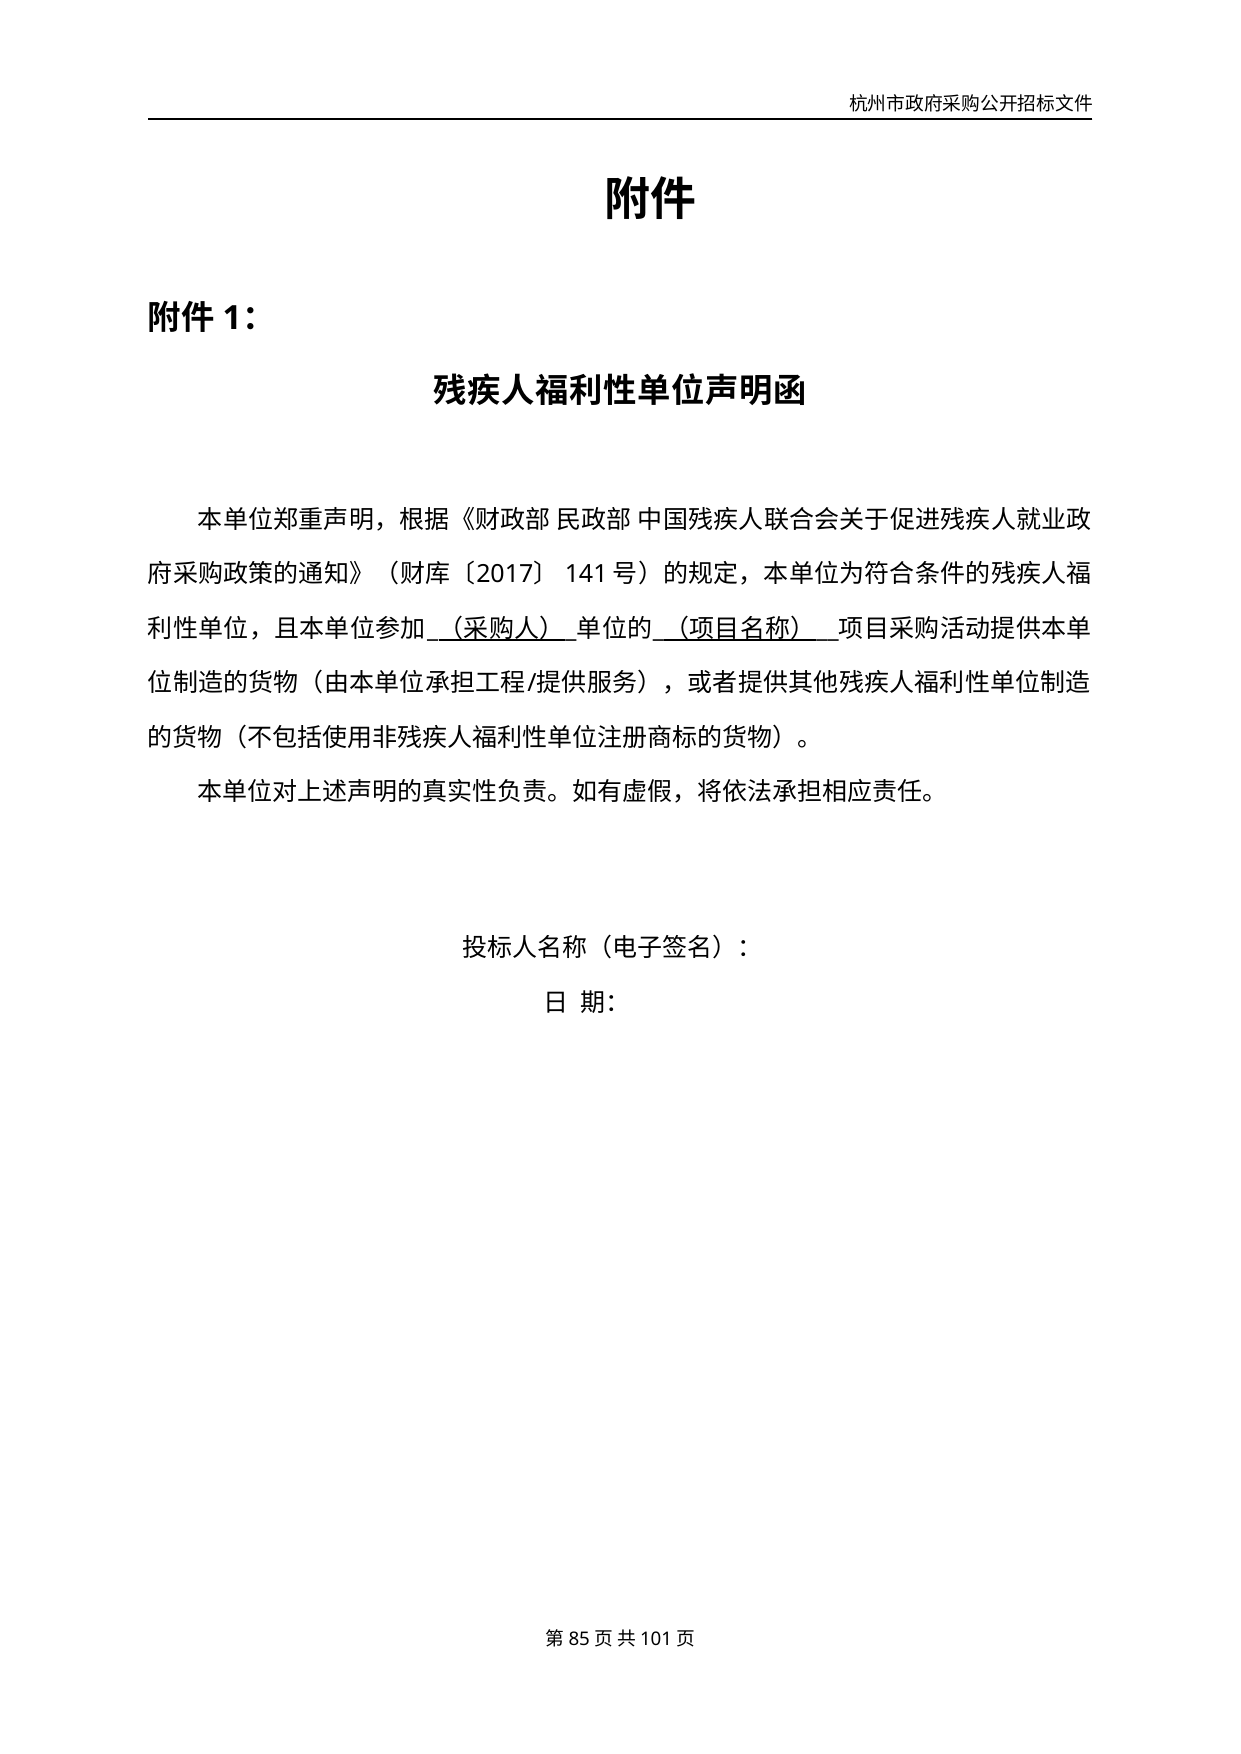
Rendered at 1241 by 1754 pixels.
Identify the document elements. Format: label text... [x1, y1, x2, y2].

text 投标人名称（电子签名）： [148, 928, 930, 964]
text 附件1： [148, 291, 1092, 339]
text 残疾人福利性单位声明函 [148, 363, 1092, 412]
subtitle 附件 [282, 162, 1092, 228]
text 本单位郑重声明，根据《财政部 民政部 中国残疾人联合会关于促进残疾人就业政府采购政策的通知》（财库〔2017〕 141号）的规定，本单位为符合条件的残疾人福利性单位，且本单位参加_（采购人）_单位的_（项目名称）__项目采购活动提供本单位制造的货物（由本单位承担工程/提供服务），或者提供其他残疾人福利性单位制造的货物（不包括使用非残疾人福利性单位注册商标的货物）。 [148, 499, 1092, 753]
text 日 期： [148, 982, 930, 1018]
text 本单位对上述声明的真实性负责。如有虚假，将依法承担相应责任。 [148, 771, 1092, 808]
